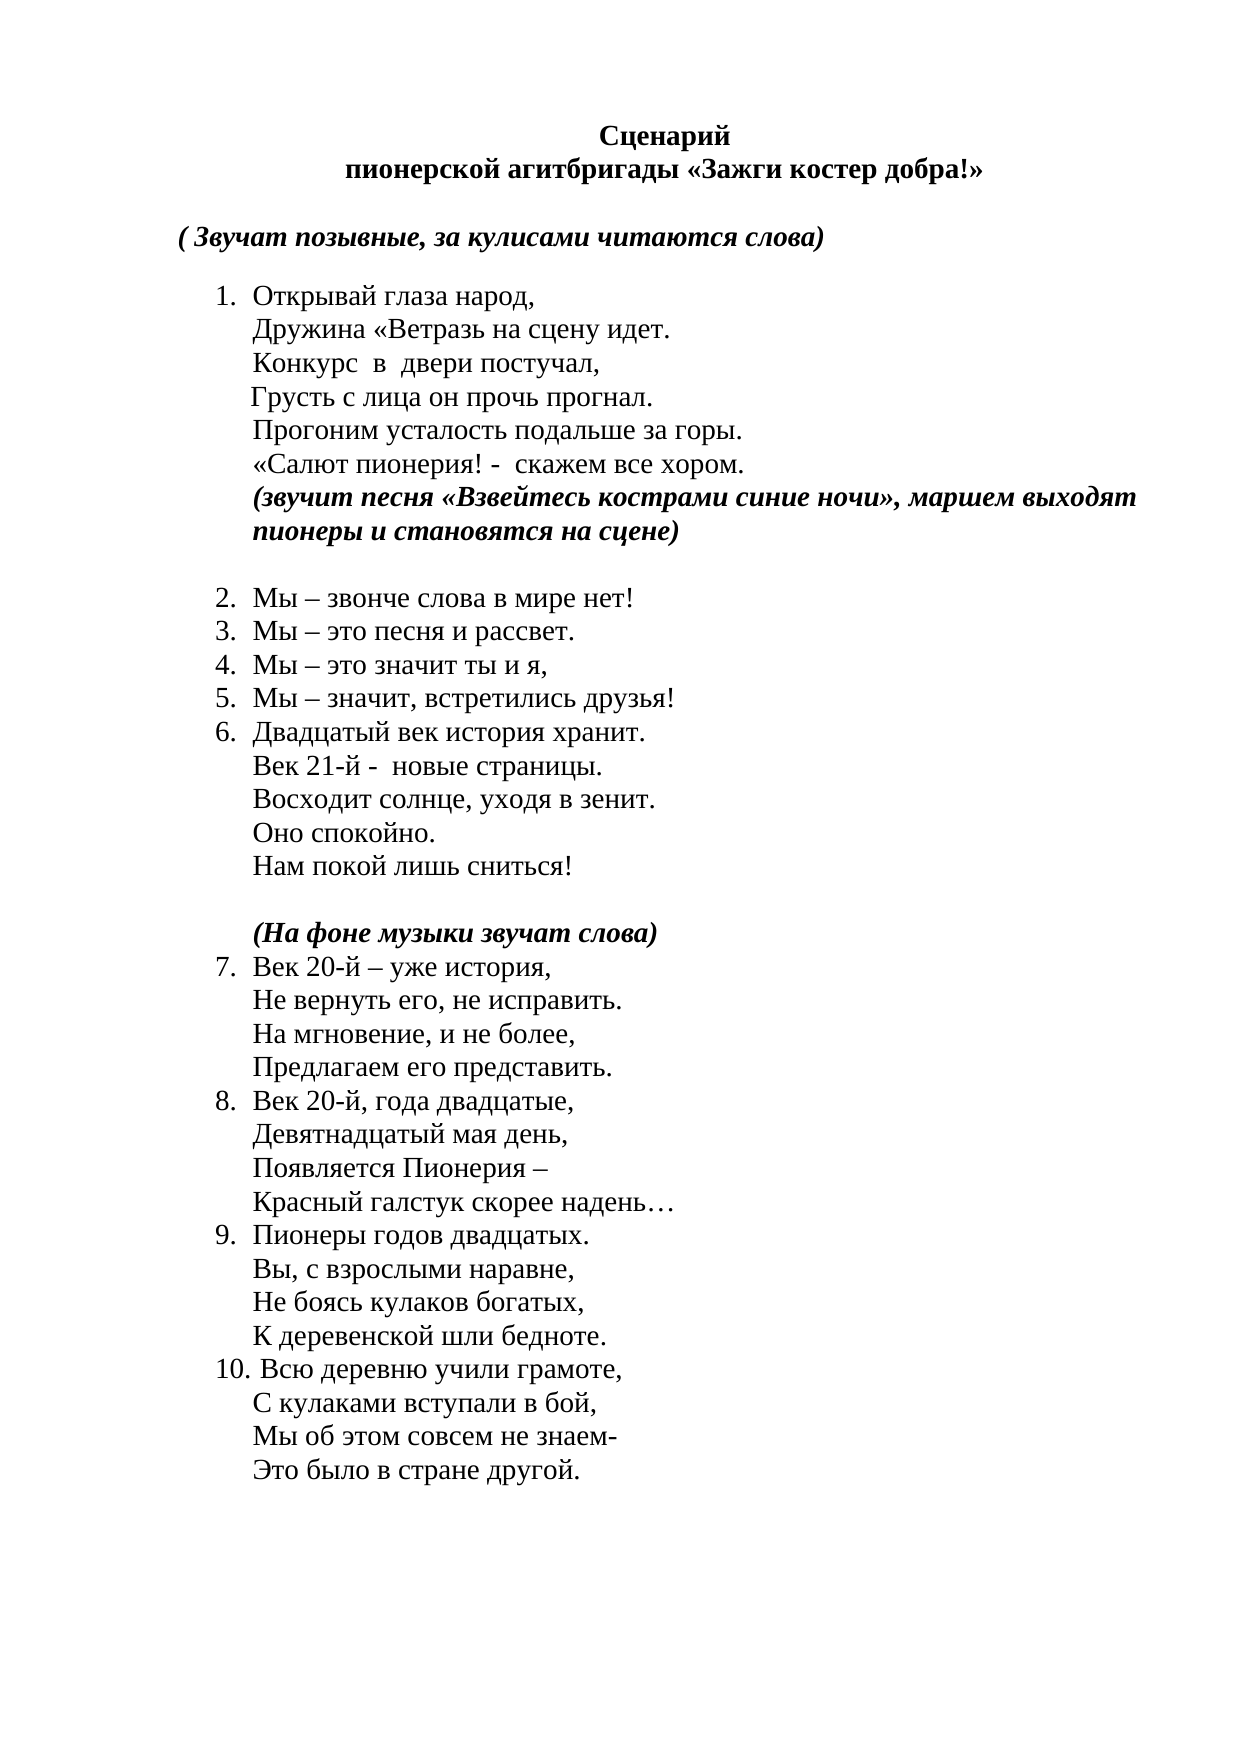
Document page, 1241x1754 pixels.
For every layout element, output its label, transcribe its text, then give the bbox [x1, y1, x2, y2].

list Конкурс в двери постучал, [252, 345, 1152, 379]
list Это было в стране другой. [252, 1452, 1152, 1486]
text ( Звучат позывные, за кулисами читаются слова) [177, 219, 1152, 252]
list Девятнадцатый мая день, [252, 1117, 1152, 1150]
text Сценарий [177, 118, 1152, 152]
list Прогоним усталость подальше за горы. [252, 412, 1152, 446]
list С кулаками вступали в бой, [252, 1385, 1152, 1418]
list Предлагаем его представить. [252, 1049, 1152, 1083]
list «Салют пионерия! - скажем все хором. [252, 446, 1152, 479]
list Оно спокойно. [252, 815, 1152, 848]
list На мгновение, и не более, [252, 1016, 1152, 1049]
list Мы – звонче слова в мире нет! [215, 580, 1152, 613]
list Век 20-й – уже история, [215, 949, 1152, 982]
list Восходит солнце, уходя в зенит. [252, 781, 1152, 815]
text пионерской агитбригады «Зажги костер добра!» [177, 152, 1152, 185]
list Не вернуть его, не исправить. [252, 982, 1152, 1016]
list Появляется Пионерия – [252, 1150, 1152, 1184]
list (На фоне музыки звучат слова) [252, 915, 1152, 949]
list Мы об этом совсем не знаем- [252, 1418, 1152, 1452]
list Открывай глаза народ, [215, 278, 1152, 312]
list Мы – значит, встретились друзья! [215, 681, 1152, 714]
list Мы – это песня и рассвет. [215, 613, 1152, 647]
list Не боясь кулаков богатых, [252, 1284, 1152, 1318]
list К деревенской шли бедноте. [252, 1318, 1152, 1351]
list Пионеры годов двадцатых. [215, 1217, 1152, 1251]
list Всю деревню учили грамоте, [215, 1351, 1152, 1385]
list Красный галстук скорее надень… [252, 1184, 1152, 1217]
list Мы – это значит ты и я, [215, 647, 1152, 681]
list Двадцатый век история хранит. [215, 714, 1152, 748]
list Век 20-й, года двадцатые, [215, 1083, 1152, 1117]
text Грусть с лица он прочь прогнал. [177, 379, 1152, 412]
list Век 21-й - новые страницы. [252, 748, 1152, 781]
list Дружина «Ветразь на сцену идет. [252, 312, 1152, 345]
list Вы, с взрослыми наравне, [252, 1251, 1152, 1284]
list Нам покой лишь сниться! [252, 848, 1152, 882]
list (звучит песня «Взвейтесь кострами синие ночи», маршем выходят пионеры и становятся на сцене) [252, 479, 1152, 546]
